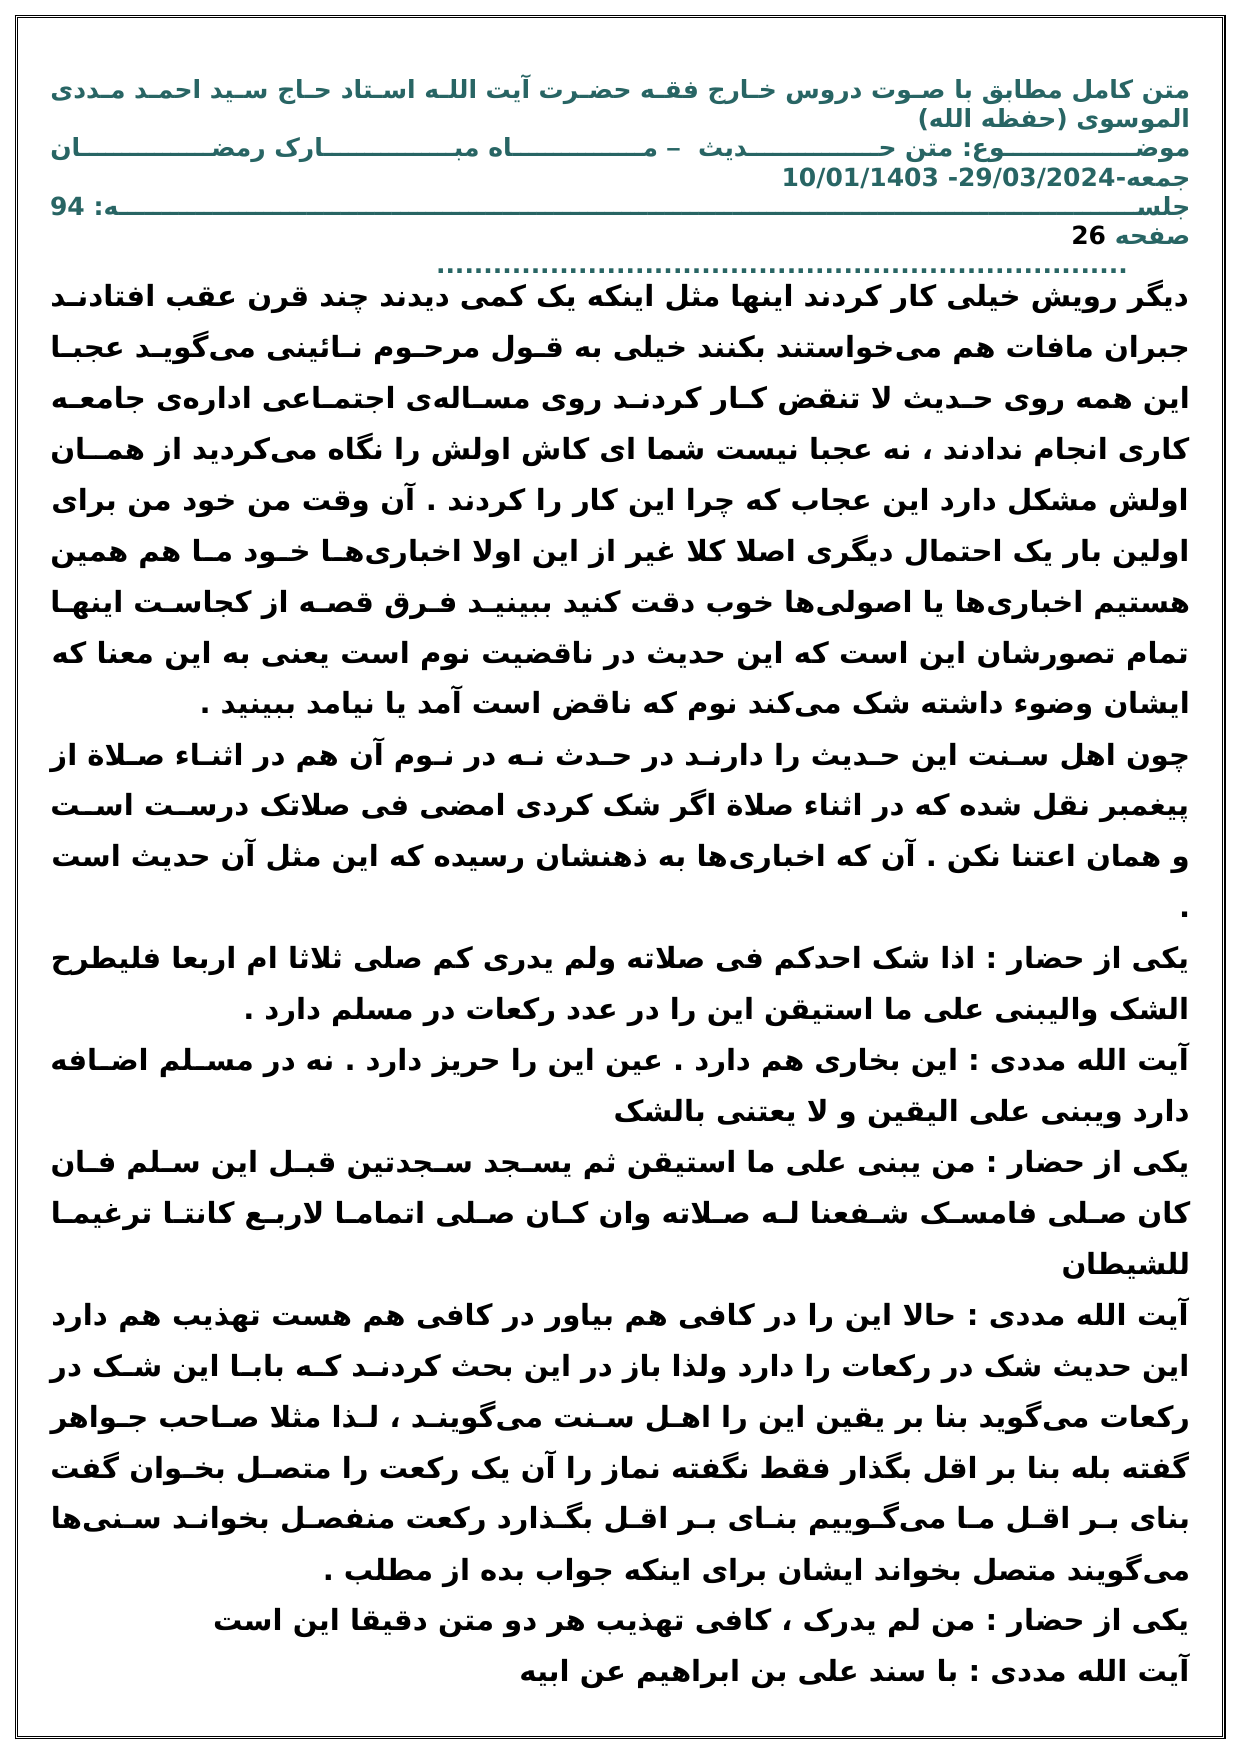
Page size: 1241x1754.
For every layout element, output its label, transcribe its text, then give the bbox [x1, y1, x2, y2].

text دیگر رویش خیلی کار کردند اینها مثل اینکه یک کمی دیدند چند قرن عقب افتادند جبران مافات هم می‌خواستند بکنند خیلی به قول مرحوم نائینی می‌گوید عجبا این همه روی حدیث لا تنقض کار کردند روی مساله‌ی اجتماعی اداره‌ی جامعه کاری انجام ندادند ، نه عجبا نیست شما ای کاش اولش را نگاه می‌کردید از همان اولش مشکل دارد این عجاب که چرا این کار را کردند . آن وقت من خود من برای اولین بار یک احتمال دیگری اصلا کلا غیر از این اولا اخباری‌ها خود ما هم همین هستیم اخباری‌ها یا اصولی‌ها خوب دقت کنید ببینید فرق قصه از کجاست اینها تمام تصورشان این است که این حدیث در ناقضیت نوم است یعنی به این معنا که ایشان وضوء داشته شک می‌کند نوم که ناقض است آمد یا نیامد ببینید . [50, 279, 1190, 721]
text چون اهل سنت این حدیث را دارند در حدث نه در نوم آن هم در اثناء صلاة از پیغمبر نقل شده که در اثناء صلاة اگر شک کردی امضی فی صلاتک درست است و همان اعتنا نکن . آن که اخباری‌ها به ذهنشان رسیده که این مثل آن حدیث است . [50, 738, 1190, 924]
text یکی از حضار : اذا شک احدکم فی صلاته ولم یدری کم صلی ثلاثا ام اربعا فلیطرح الشک والیبنی علی ما استیقن این را در عدد رکعات در مسلم دارد . [50, 942, 1190, 1026]
text یکی از حضار : من لم یدرک ، کافی تهذیب هر دو متن دقیقا این است [50, 1604, 1190, 1638]
text آیت الله مددی : با سند علی بن ابراهیم عن ابیه [50, 1655, 1190, 1689]
text آیت الله مددی : حالا این را در کافی هم بیاور در کافی هم هست تهذیب هم دارد این حدیث شک در رکعات را دارد ولذا باز در این بحث کردند که بابا این شک در رکعات می‌گوید بنا بر یقین این را اهل سنت می‌گویند ، لذا مثلا صاحب جواهر گفته بله بنا بر اقل بگذار فقط نگفته نماز را آن یک رکعت را متصل بخوان گفت بنای بر اقل ما می‌گوییم بنای بر اقل بگذارد رکعت منفصل بخواند سنی‌ها می‌گویند متصل بخواند ایشان برای اینکه جواب بده از مطلب . [50, 1298, 1190, 1587]
text یکی از حضار : من یبنی علی ما استیقن ثم یسجد سجدتین قبل این سلم فان کان صلی فامسک شفعنا له صلاته وان کان صلی اتماما لاربع کانتا ترغیما للشیطان [50, 1145, 1190, 1281]
text آیت الله مددی : این بخاری هم دارد . عین این را حریز دارد . نه در مسلم اضافه دارد ویبنی علی الیقین و لا یعتنی بالشک [50, 1043, 1190, 1128]
